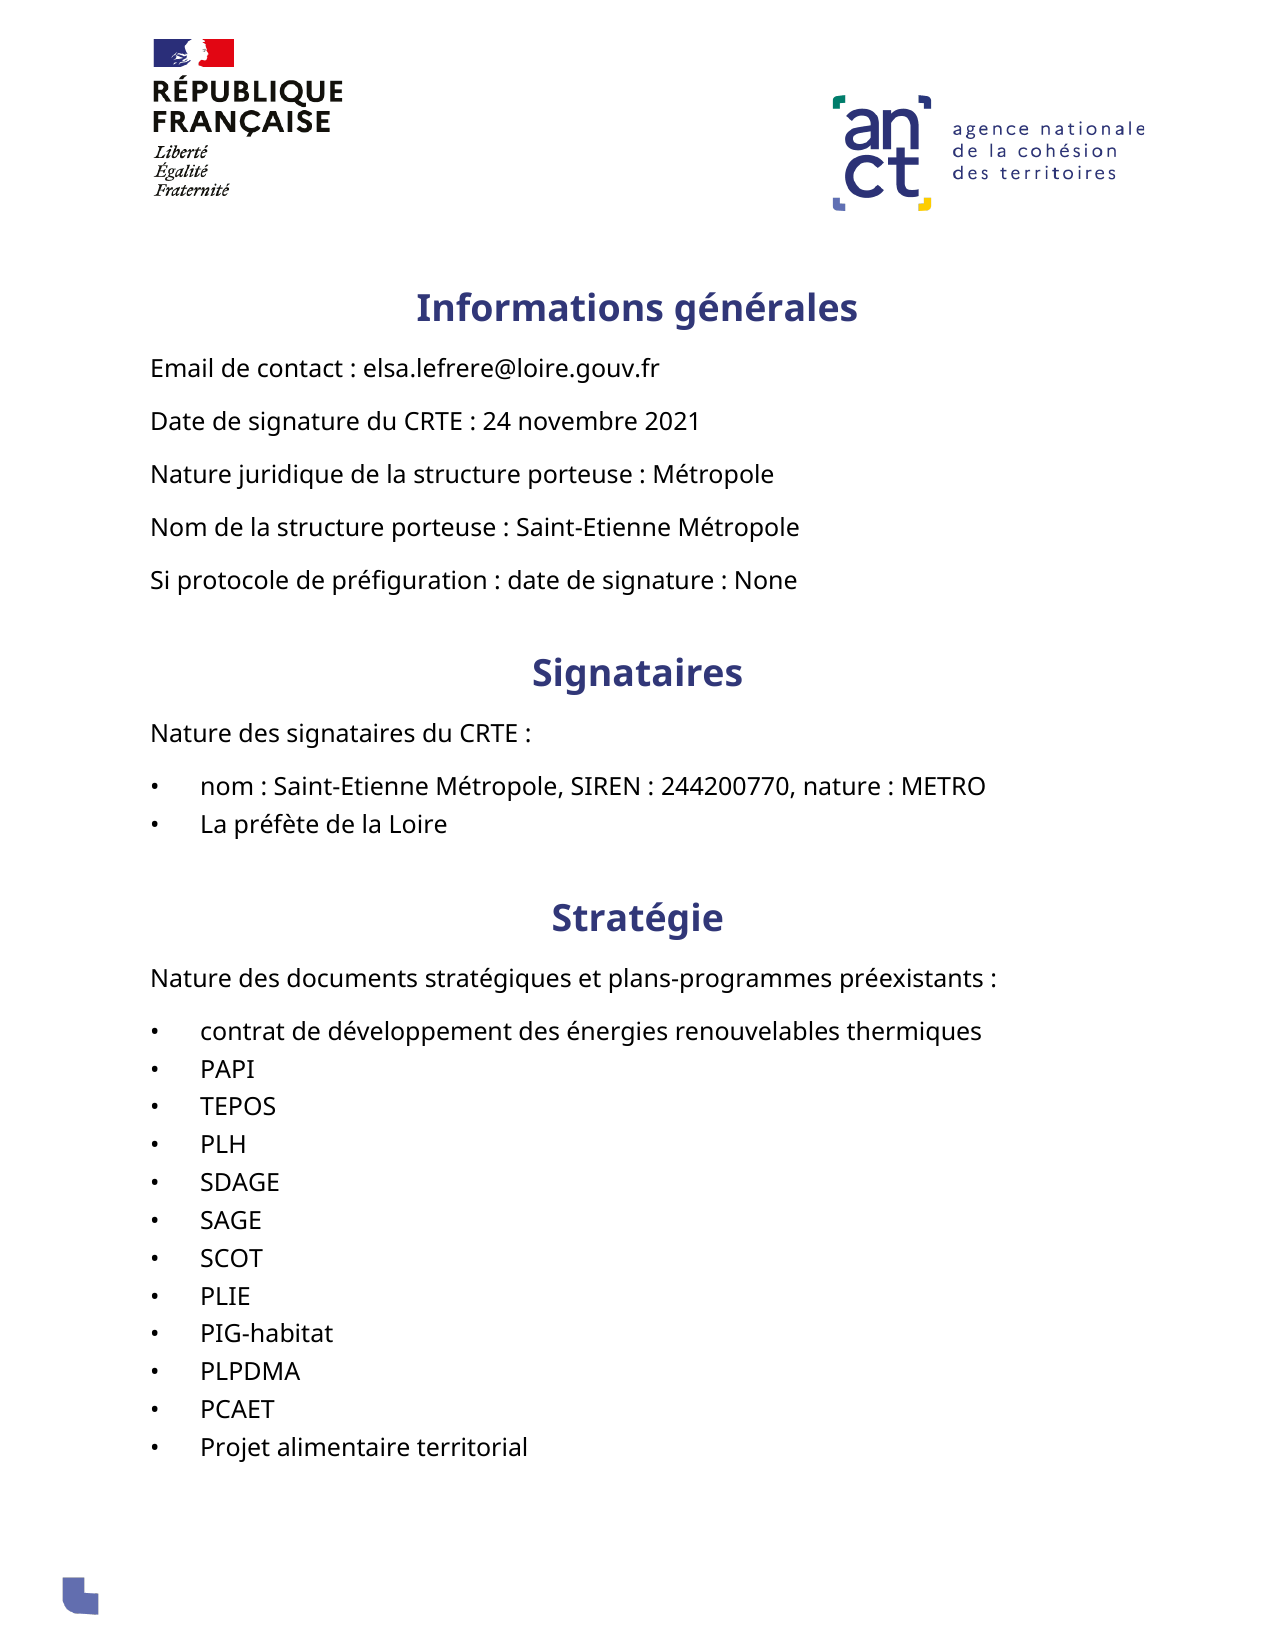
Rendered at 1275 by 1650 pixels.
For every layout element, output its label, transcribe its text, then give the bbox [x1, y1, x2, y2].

list SAGE [150, 1202, 1125, 1237]
text Nom de la structure porteuse : Saint-Etienne Métropole [150, 509, 1125, 543]
list PLPDMA [150, 1354, 1125, 1388]
text Nature juridique de la structure porteuse : Métropole [150, 457, 1125, 491]
text Email de contact : elsa.lefrere@loire.gouv.fr [150, 351, 1125, 385]
list PCAET [150, 1392, 1125, 1426]
list SCOT [150, 1240, 1125, 1274]
picture [153, 39, 343, 196]
text Nature des documents stratégiques et plans-programmes préexistants : [150, 961, 1125, 995]
text Date de signature du CRTE : 24 novembre 2021 [150, 404, 1125, 438]
text Nature des signataires du CRTE : [150, 716, 1125, 750]
picture [832, 95, 1145, 211]
text Si protocole de préfiguration : date de signature : None [150, 562, 1125, 596]
list La préfète de la Loire [150, 807, 1125, 841]
list PAPI [150, 1051, 1125, 1085]
subtitle Signataires [150, 646, 1125, 697]
list Projet alimentaire territorial [150, 1429, 1125, 1463]
list PLH [150, 1127, 1125, 1161]
list PLIE [150, 1278, 1125, 1312]
list PIG-habitat [150, 1316, 1125, 1350]
list contrat de développement des énergies renouvelables thermiques [150, 1013, 1125, 1047]
subtitle Stratégie [150, 891, 1125, 942]
list SDAGE [150, 1165, 1125, 1199]
list TEPOS [150, 1089, 1125, 1123]
subtitle Informations générales [150, 281, 1125, 332]
picture [51, 1569, 108, 1624]
list nom : Saint-Etienne Métropole, SIREN : 244200770, nature : METRO [150, 769, 1125, 803]
